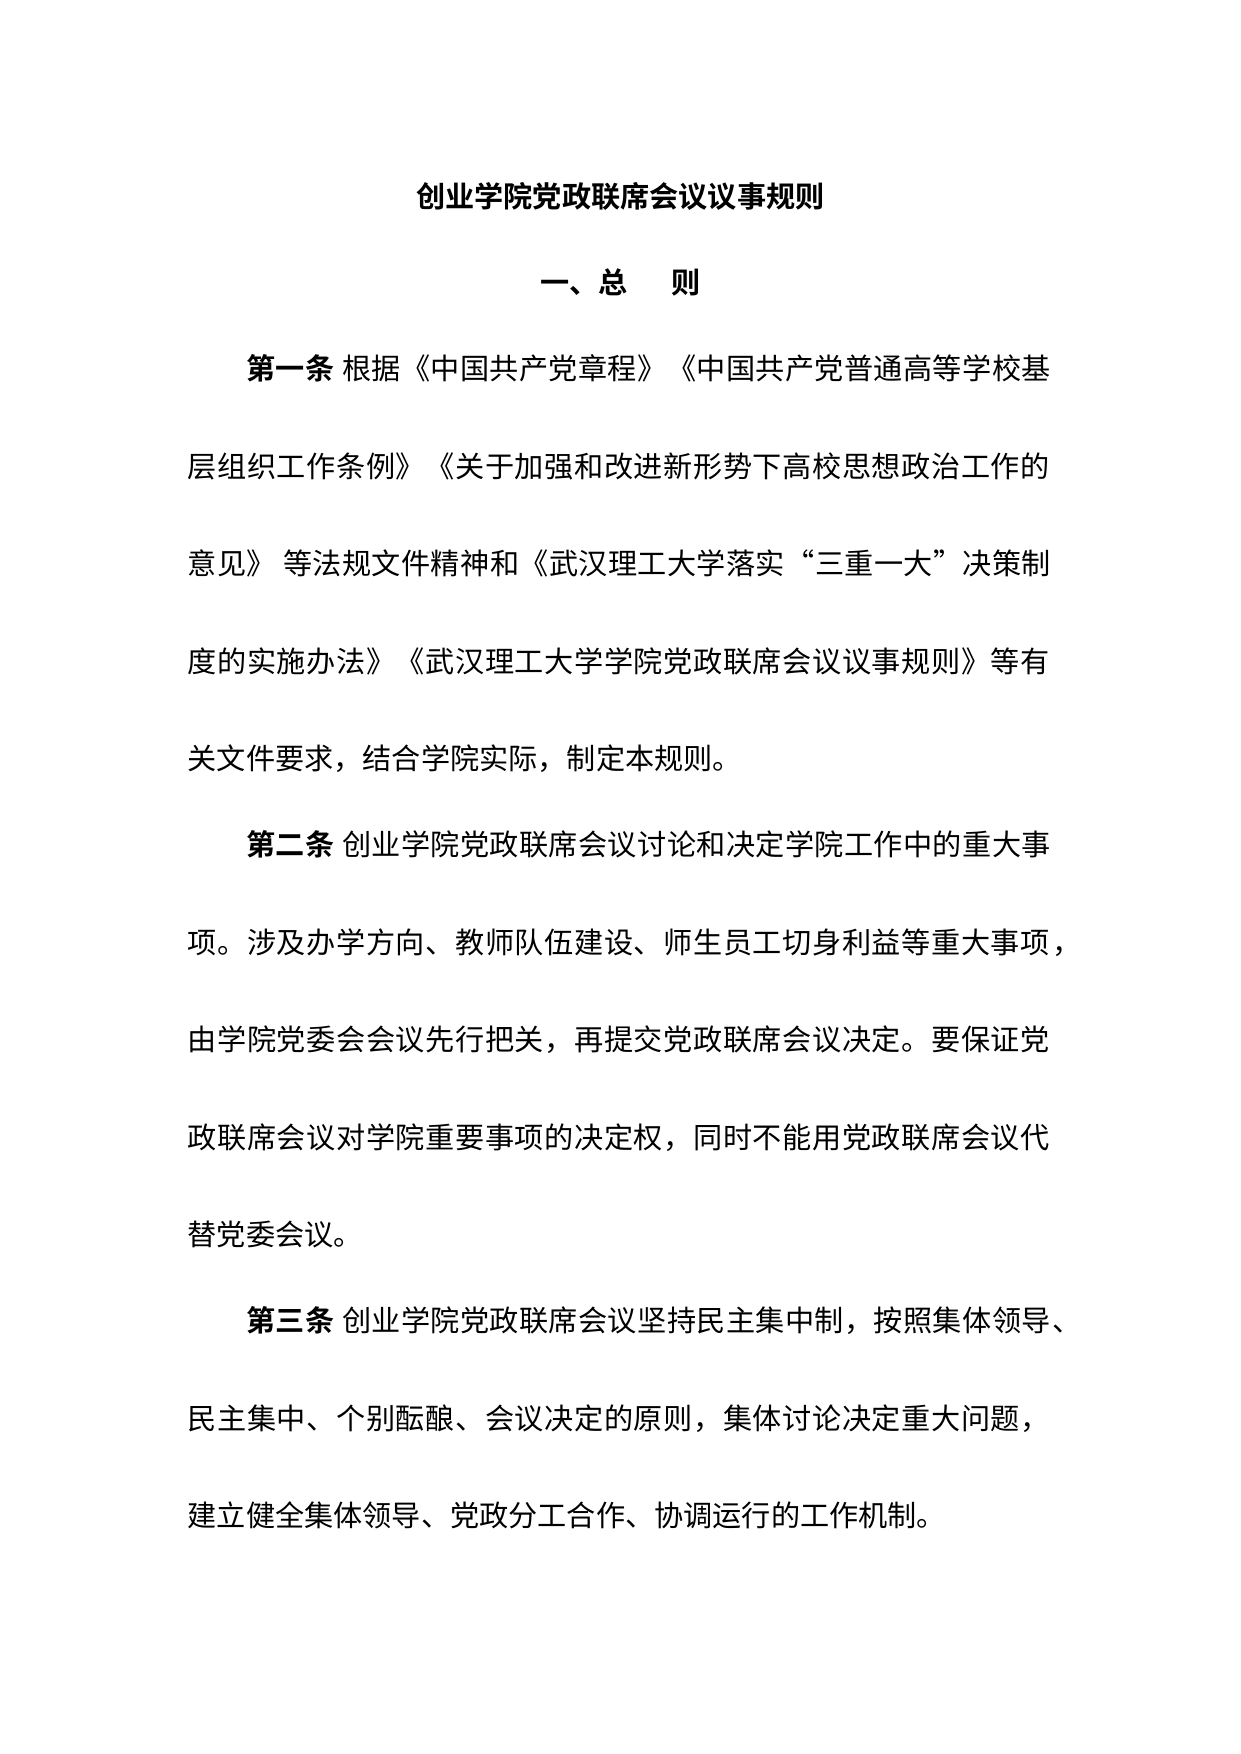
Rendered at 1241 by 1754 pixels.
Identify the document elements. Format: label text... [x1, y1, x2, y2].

text 第三条 创业学院党政联席会议坚持民主集中制，按照集体领导、民主集中、个别酝酿、会议决定的原则，集体讨论决定重大问题，建立健全集体领导、党政分工合作、协调运行的工作机制。 [187, 1287, 1053, 1547]
subtitle 一、总 则 [187, 248, 1053, 313]
text 第一条 根据《中国共产党章程》《中国共产党普通高等学校基层组织工作条例》《关于加强和改进新形势下高校思想政治工作的意见》 等法规文件精神和《武汉理工大学落实“三重一大”决策制度的实施办法》《武汉理工大学学院党政联席会议议事规则》等有关文件要求，结合学院实际，制定本规则。 [187, 334, 1053, 789]
text 第二条 创业学院党政联席会议讨论和决定学院工作中的重大事项。涉及办学方向、教师队伍建设、师生员工切身利益等重大事项，由学院党委会会议先行把关，再提交党政联席会议决定。要保证党政联席会议对学院重要事项的决定权，同时不能用党政联席会议代替党委会议。 [187, 810, 1053, 1265]
subtitle 创业学院党政联席会议议事规则 [187, 162, 1053, 227]
